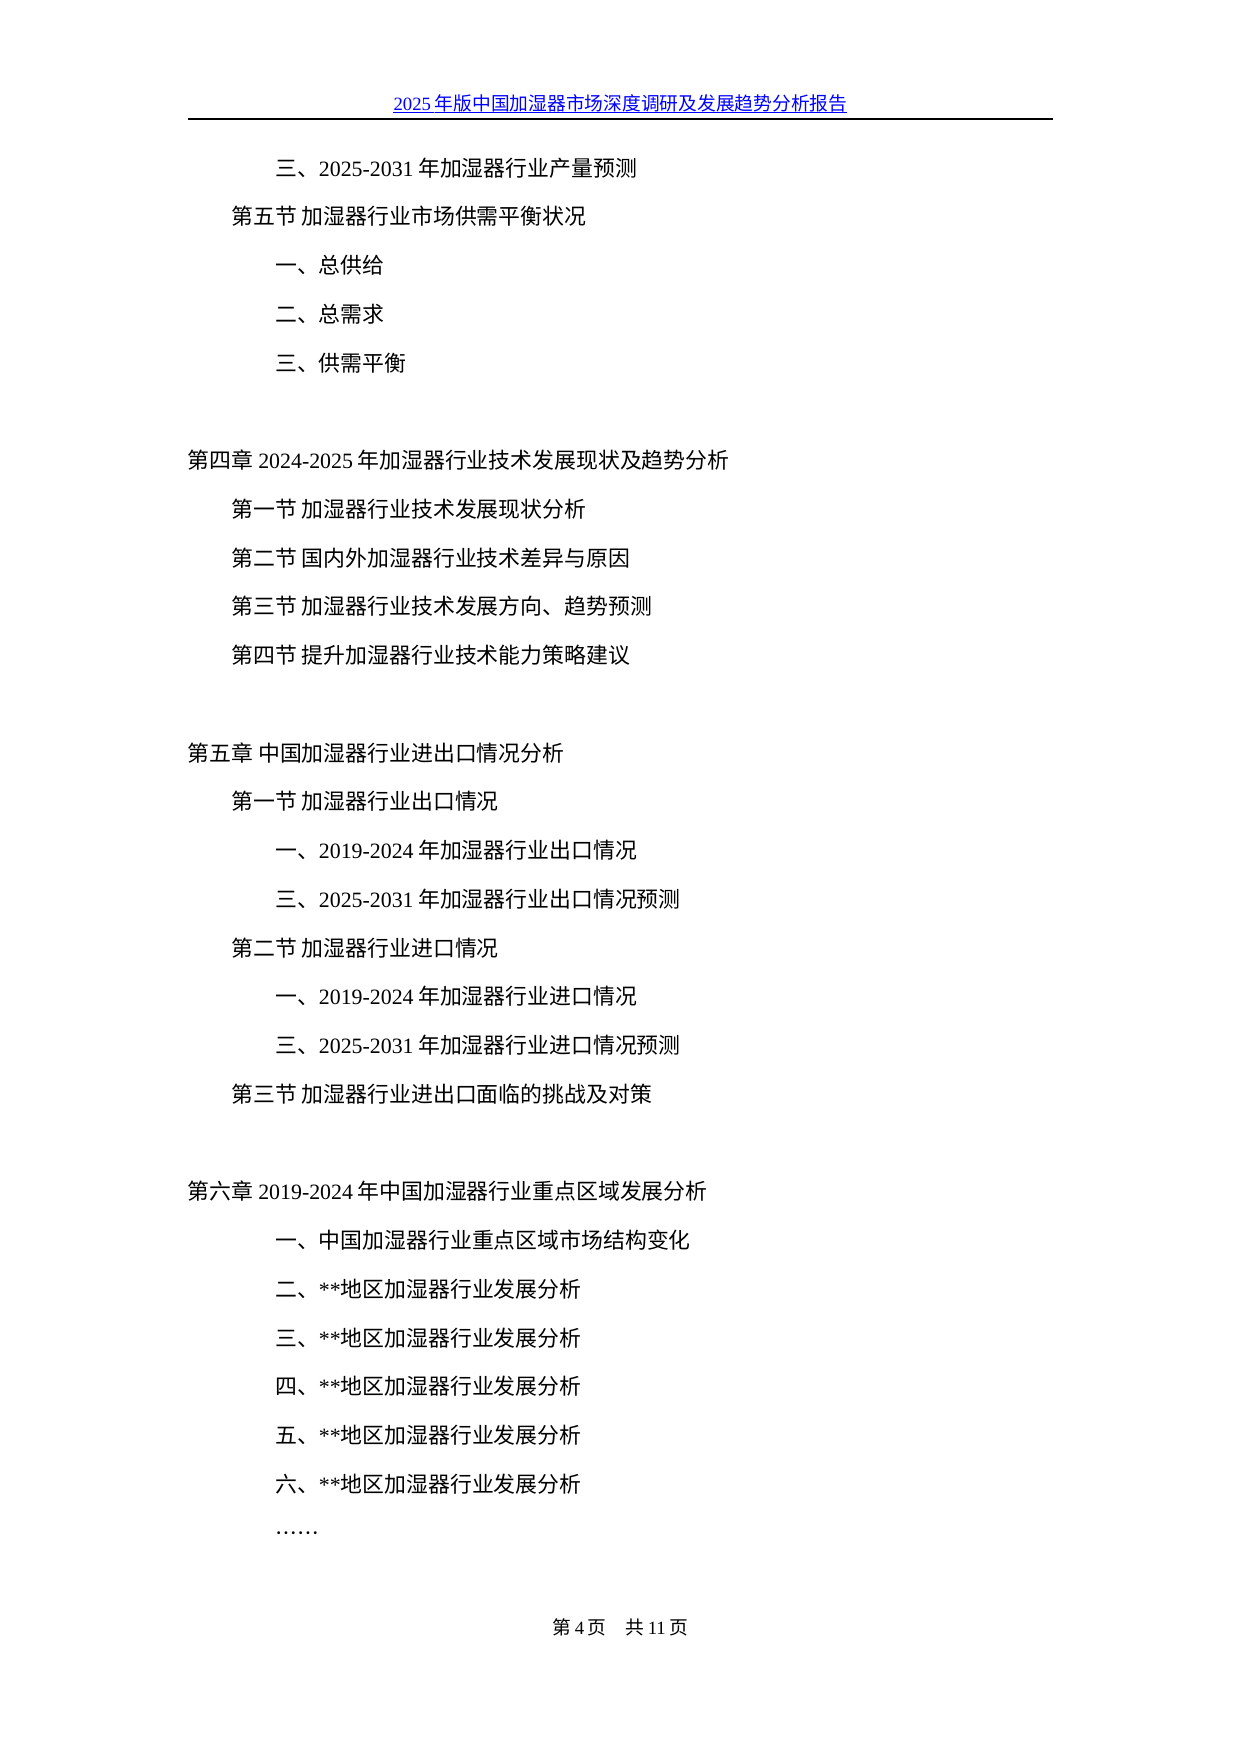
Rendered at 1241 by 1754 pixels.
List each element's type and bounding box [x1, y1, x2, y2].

text [187, 150, 1053, 1548]
